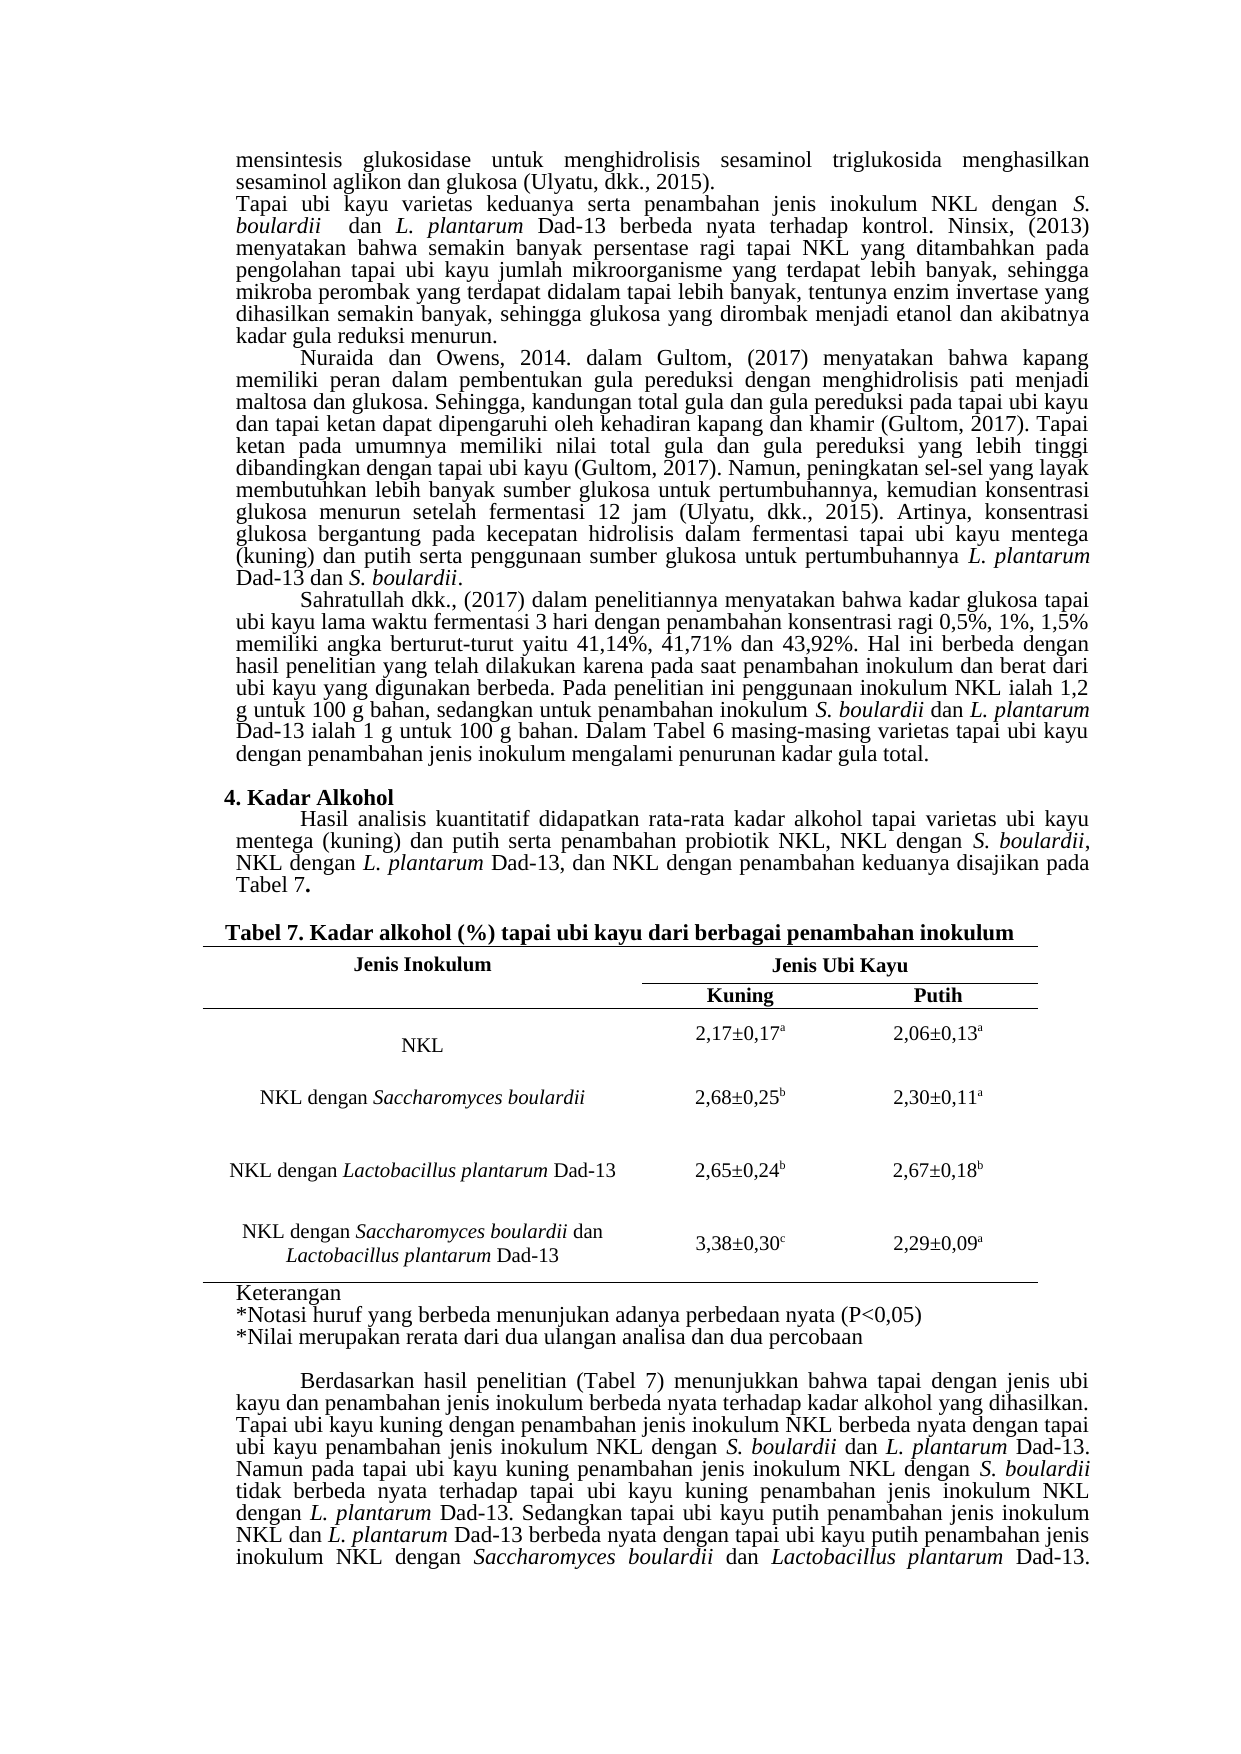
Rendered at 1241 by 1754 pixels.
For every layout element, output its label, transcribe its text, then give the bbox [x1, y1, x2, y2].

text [236, 150, 1090, 194]
text *Nilai merupakan rerata dari dua ulangan analisa dan dua percobaan [236, 1327, 1090, 1349]
table_cell NKL dengan Saccharomyces boulardii dan Lactobacillus plantarum Dad-13 [203, 1204, 642, 1282]
table_cell NKL dengan Lactobacillus plantarum Dad-13 [203, 1137, 642, 1204]
table_cell 2,06±0,13a [838, 1009, 1038, 1057]
table_cell 2,30±0,11a [838, 1057, 1038, 1137]
table_header Jenis Inokulum [203, 947, 642, 1007]
table_cell 2,29±0,09a [838, 1204, 1038, 1282]
text Tabel 7. Kadar alkohol (%) tapai ubi kayu dari berbagai penambahan inokulum [225, 919, 1090, 946]
text Hasil analisis kuantitatif didapatkan rata-rata kadar alkohol tapai varietas ubi kayu mentega (kuning) dan putih serta penambahan probiotik NKL, NKL dengan S. boulardii, NKL dengan L. plantarum Dad-13, dan NKL dengan penambahan keduanya disajikan pada Tabel 7. [236, 809, 1090, 897]
table_cell 3,38±0,30c [642, 1204, 838, 1282]
table_cell 2,65±0,24b [642, 1137, 838, 1204]
table_cell 2,67±0,18b [838, 1137, 1038, 1204]
table_header Jenis Ubi Kayu [642, 947, 1038, 982]
table_cell 2,17±0,17a [642, 1009, 838, 1057]
text Sahratullah dkk., (2017) dalam penelitiannya menyatakan bahwa kadar glukosa tapai ubi kayu lama waktu fermentasi 3 hari dengan penambahan konsentrasi ragi 0,5%, 1%, 1,5% memiliki angka berturut-turut yaitu 41,14%, 41,71% dan 43,92%. Hal ini berbeda dengan hasil penelitian yang telah dilakukan karena pada saat penambahan inokulum dan berat dari ubi kayu yang digunakan berbeda. Pada penelitian ini penggunaan inokulum NKL ialah 1,2 g untuk 100 g bahan, sedangkan untuk penambahan inokulum S. boulardii dan L. plantarum Dad-13 ialah 1 g untuk 100 g bahan. Dalam Tabel 6 masing-masing varietas tapai ubi kayu dengan penambahan jenis inokulum mengalami penurunan kadar gula total. [236, 589, 1090, 765]
table_cell Kuning [642, 984, 838, 1007]
text Nuraida dan Owens, 2014. dalam Gultom, (2017) menyatakan bahwa kapang memiliki peran dalam pembentukan gula pereduksi dengan menghidrolisis pati menjadi maltosa dan glukosa. Sehingga, kandungan total gula dan gula pereduksi pada tapai ubi kayu dan tapai ketan dapat dipengaruhi oleh kehadiran kapang dan khamir (Gultom, 2017). Tapai ketan pada umumnya memiliki nilai total gula dan gula pereduksi yang lebih tinggi dibandingkan dengan tapai ubi kayu (Gultom, 2017). Namun, peningkatan sel-sel yang layak membutuhkan lebih banyak sumber glukosa untuk pertumbuhannya, kemudian konsentrasi glukosa menurun setelah fermentasi 12 jam (Ulyatu, dkk., 2015). Artinya, konsentrasi glukosa bergantung pada kecepatan hidrolisis dalam fermentasi tapai ubi kayu mentega (kuning) dan putih serta penggunaan sumber glukosa untuk pertumbuhannya L. plantarum Dad-13 dan S. boulardii. [236, 348, 1090, 589]
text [236, 1371, 1090, 1568]
text 4. Kadar Alkohol [224, 787, 1090, 809]
table_cell Putih [838, 984, 1038, 1007]
table_cell 2,68±0,25b [642, 1057, 838, 1137]
text *Notasi huruf yang berbeda menunjukan adanya perbedaan nyata (P<0,05) [236, 1305, 1090, 1327]
text Tapai ubi kayu varietas keduanya serta penambahan jenis inokulum NKL dengan S. boulardii dan L. plantarum Dad-13 berbeda nyata terhadap kontrol. Ninsix, (2013) menyatakan bahwa semakin banyak persentase ragi tapai NKL yang ditambahkan pada pengolahan tapai ubi kayu jumlah mikroorganisme yang terdapat lebih banyak, sehingga mikroba perombak yang terdapat didalam tapai lebih banyak, tentunya enzim invertase yang dihasilkan semakin banyak, sehingga glukosa yang dirombak menjadi etanol dan akibatnya kadar gula reduksi menurun. [236, 194, 1090, 348]
table_cell NKL [203, 1009, 642, 1057]
text Keterangan [236, 1283, 1090, 1305]
table_cell NKL dengan Saccharomyces boulardii [203, 1057, 642, 1137]
